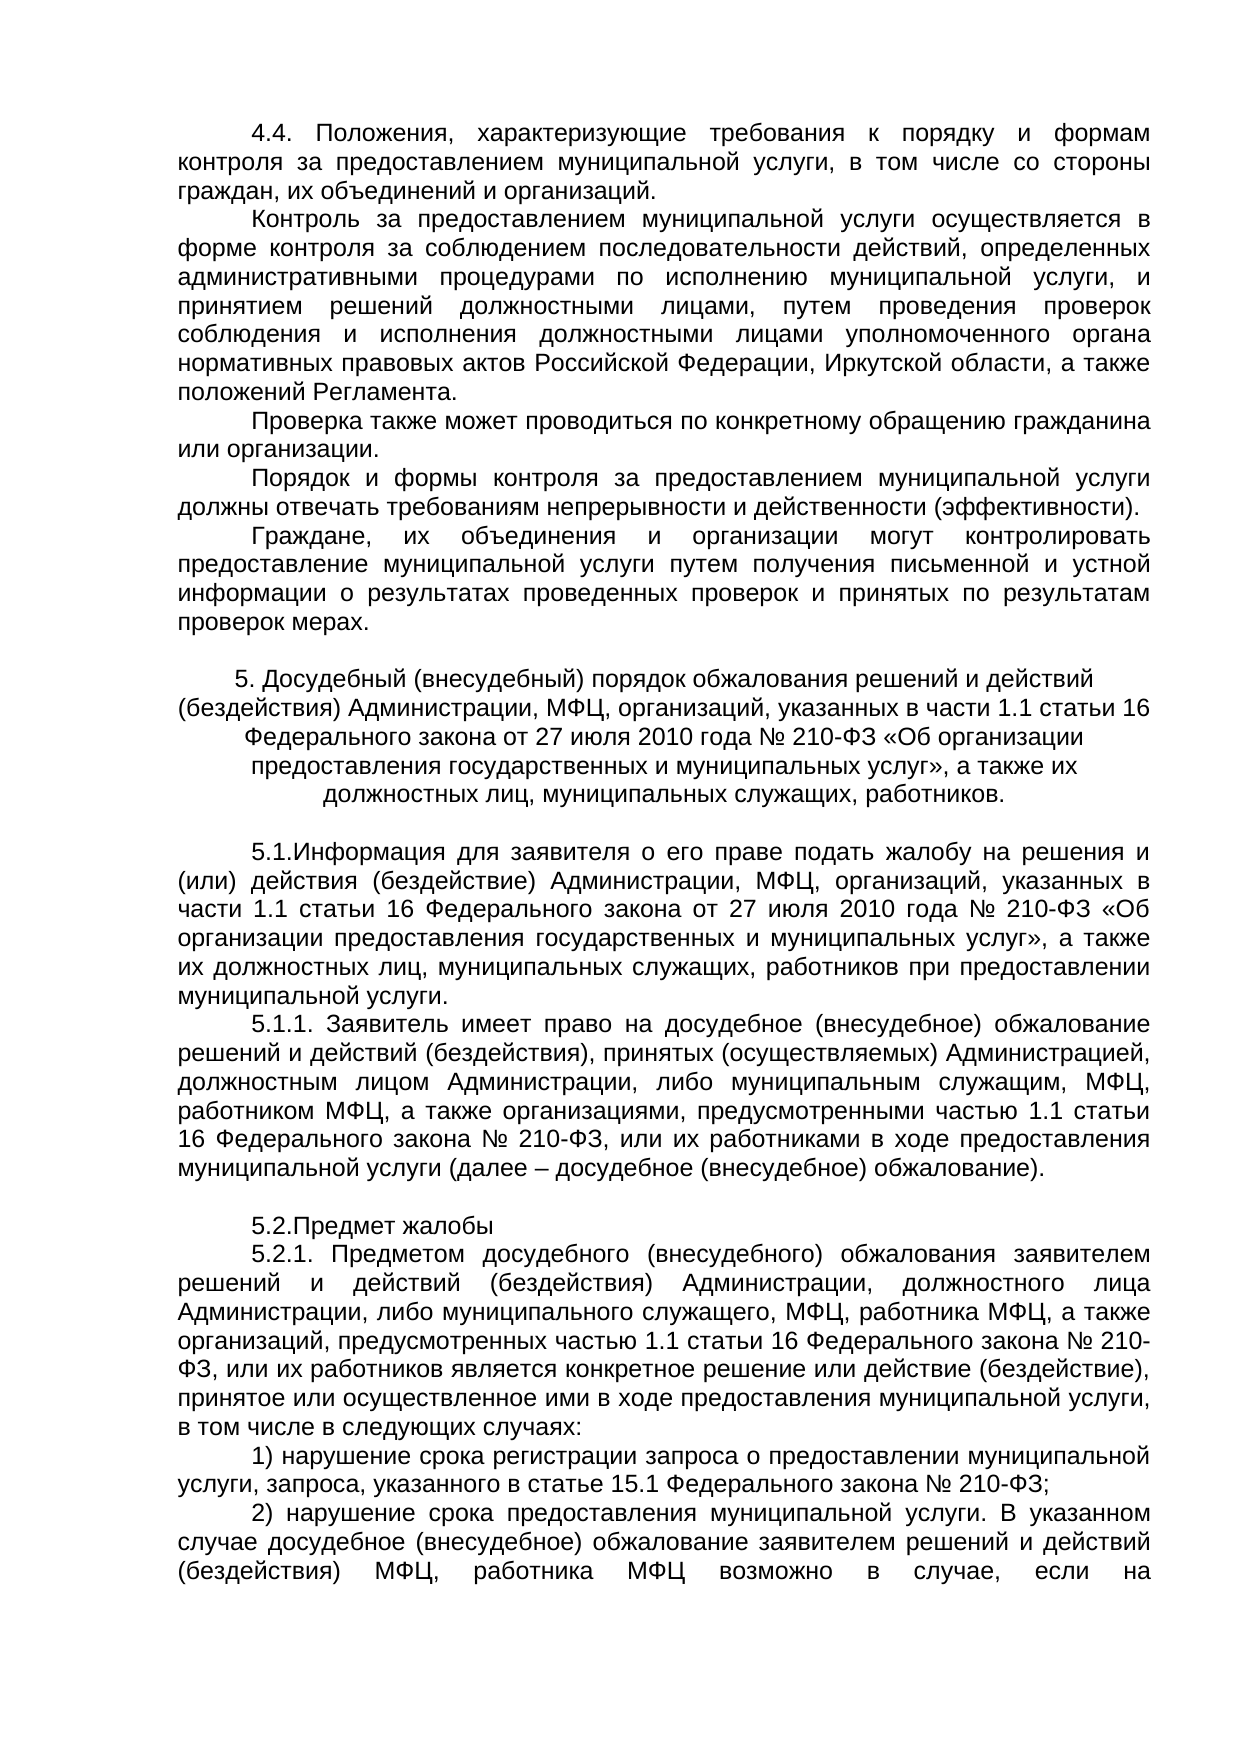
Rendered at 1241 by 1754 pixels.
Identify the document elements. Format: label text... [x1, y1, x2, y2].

text Граждане, их объединения и организации могут контролировать предоставление муниципальной услуги путем получения письменной и устной информации о результатах проведенных проверок и принятых по результатам проверок мерах. [177, 521, 1152, 636]
text Порядок и формы контроля за предоставлением муниципальной услуги должны отвечать требованиям непрерывности и действенности (эффективности). [177, 463, 1152, 521]
text Проверка также может проводиться по конкретному обращению гражданина или организации. [177, 406, 1152, 463]
text 5.1.1. Заявитель имеет право на досудебное (внесудебное) обжалование решений и действий (бездействия), принятых (осуществляемых) Администрацией, должностным лицом Администрации, либо муниципальным служащим, МФЦ, работником МФЦ, а также организациями, предусмотренными частью 1.1 статьи 16 Федерального закона № 210-ФЗ, или их работниками в ходе предоставления муниципальной услуги (далее – досудебное (внесудебное) обжалование). [177, 1009, 1152, 1182]
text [177, 1498, 1152, 1584]
text 1) нарушение срока регистрации запроса о предоставлении муниципальной услуги, запроса, указанного в статье 15.1 Федерального закона № 210-ФЗ; [177, 1441, 1152, 1498]
text 5.2.1. Предметом досудебного (внесудебного) обжалования заявителем решений и действий (бездействия) Администрации, должностного лица Администрации, либо муниципального служащего, МФЦ, работника МФЦ, а также организаций, предусмотренных частью 1.1 статьи 16 Федерального закона № 210-ФЗ, или их работников является конкретное решение или действие (бездействие), принятое или осуществленное ими в ходе предоставления муниципальной услуги, в том числе в следующих случаях: [177, 1239, 1152, 1441]
text 5.2.Предмет жалобы [177, 1211, 1152, 1239]
text Контроль за предоставлением муниципальной услуги осуществляется в форме контроля за соблюдением последовательности действий, определенных административными процедурами по исполнению муниципальной услуги, и принятием решений должностными лицами, путем проведения проверок соблюдения и исполнения должностными лицами уполномоченного органа нормативных правовых актов Российской Федерации, Иркутской области, а также положений Регламента. [177, 204, 1152, 406]
text 4.4. Положения, характеризующие требования к порядку и формам контроля за предоставлением муниципальной услуги, в том числе со стороны граждан, их объединений и организаций. [177, 118, 1152, 204]
text 5.1.Информация для заявителя о его праве подать жалобу на решения и (или) действия (бездействие) Администрации, МФЦ, организаций, указанных в части 1.1 статьи 16 Федерального закона от 27 июля 2010 года № 210-ФЗ «Об организации предоставления государственных и муниципальных услуг», а также их должностных лиц, муниципальных служащих, работников при предоставлении муниципальной услуги. [177, 837, 1152, 1009]
text 5. Досудебный (внесудебный) порядок обжалования решений и действий (бездействия) Администрации, МФЦ, организаций, указанных в части 1.1 статьи 16 Федерального закона от 27 июля 2010 года № 210-ФЗ «Об организации предоставления государственных и муниципальных услуг», а также их должностных лиц, муниципальных служащих, работников. [177, 664, 1152, 808]
